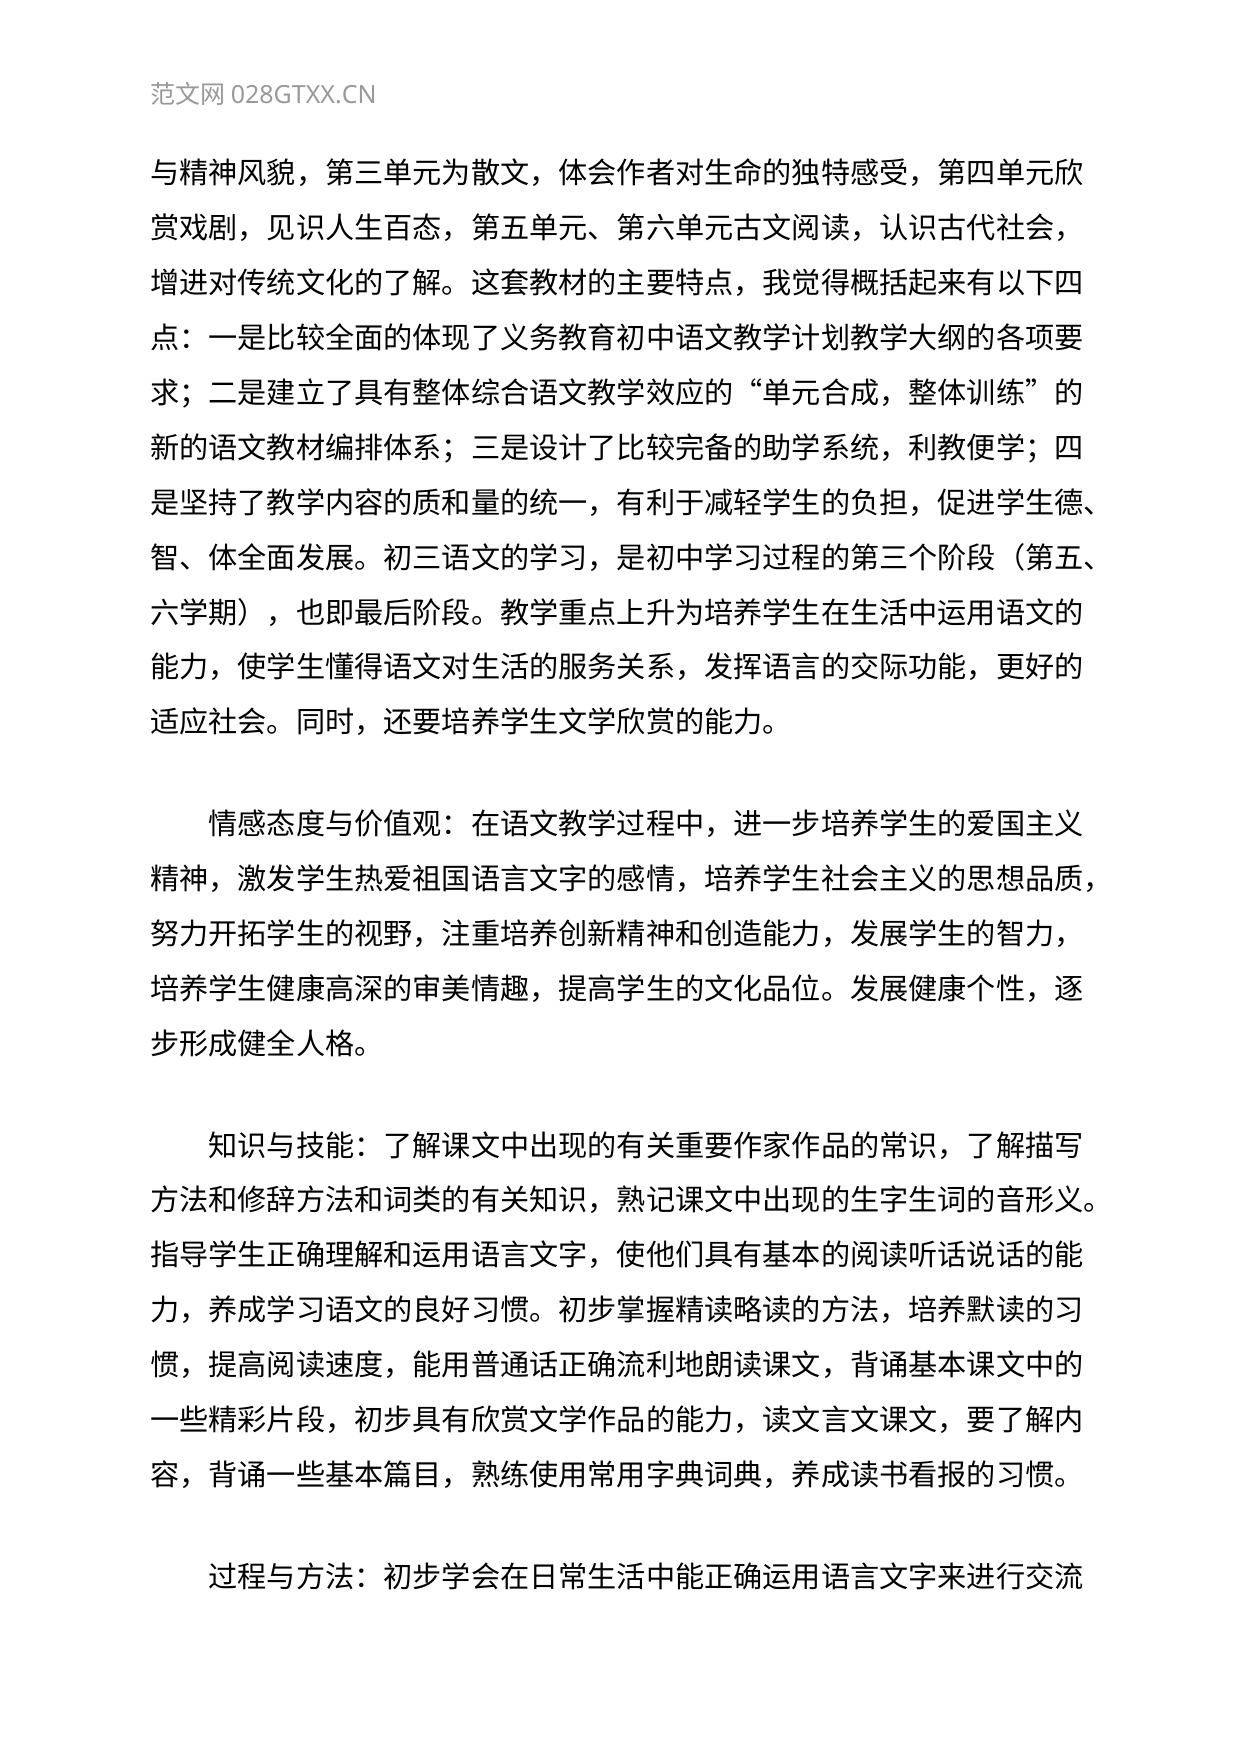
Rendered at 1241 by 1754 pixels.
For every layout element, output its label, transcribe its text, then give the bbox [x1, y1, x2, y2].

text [150, 150, 1090, 741]
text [150, 1553, 1090, 1596]
text 情感态度与价值观：在语文教学过程中，进一步培养学生的爱国主义精神，激发学生热爱祖国语言文字的感情，培养学生社会主义的思想品质，努力开拓学生的视野，注重培养创新精神和创造能力，发展学生的智力，培养学生健康高深的审美情趣，提高学生的文化品位。发展健康个性，逐步形成健全人格。 [150, 801, 1090, 1063]
text 知识与技能：了解课文中出现的有关重要作家作品的常识，了解描写方法和修辞方法和词类的有关知识，熟记课文中出现的生字生词的音形义。指导学生正确理解和运用语言文字，使他们具有基本的阅读听话说话的能力，养成学习语文的良好习惯。初步掌握精读略读的方法，培养默读的习惯，提高阅读速度，能用普通话正确流利地朗读课文，背诵基本课文中的一些精彩片段，初步具有欣赏文学作品的能力，读文言文课文，要了解内容，背诵一些基本篇目，熟练使用常用字典词典，养成读书看报的习惯。 [150, 1122, 1090, 1494]
